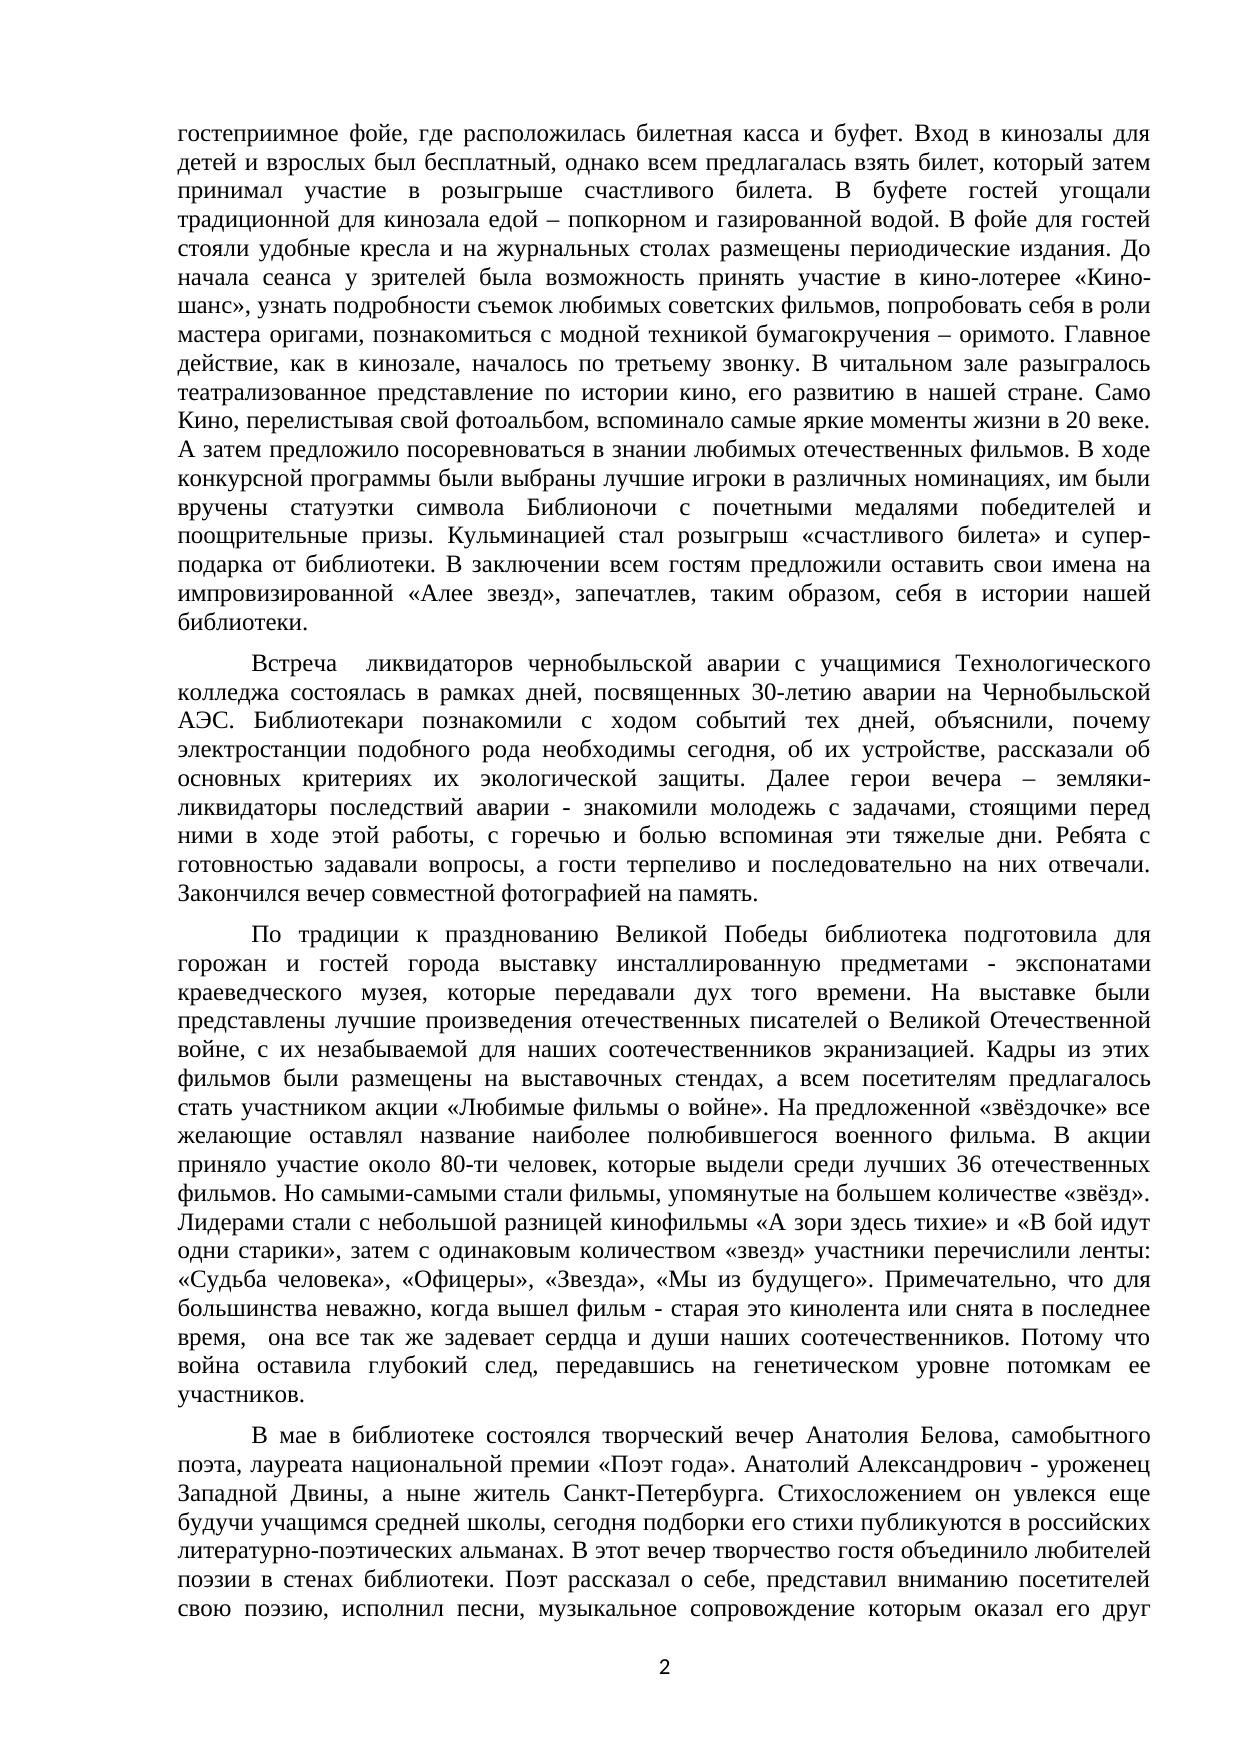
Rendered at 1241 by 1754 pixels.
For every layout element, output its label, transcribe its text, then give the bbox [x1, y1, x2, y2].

text По традиции к празднованию Великой Победы библиотека подготовила для горожан и гостей города выставку инсталлированную предметами - экспонатами краеведческого музея, которые передавали дух того времени. На выставке были представлены лучшие произведения отечественных писателей о Великой Отечественной войне, с их незабываемой для наших соотечественников экранизацией. Кадры из этих фильмов были размещены на выставочных стендах, а всем посетителям предлагалось стать участником акции «Любимые фильмы о войне». На предложенной «звёздочке» все желающие оставлял название наиболее полюбившегося военного фильма. В акции приняло участие около 80-ти человек, которые выдели среди лучших 36 отечественных фильмов. Но самыми-самыми стали фильмы, упомянутые на большем количестве «звёзд». Лидерами стали с небольшой разницей кинофильмы «А зори здесь тихие» и «В бой идут одни старики», затем с одинаковым количеством «звезд» участники перечислили ленты: «Судьба человека», «Офицеры», «Звезда», «Мы из будущего». Примечательно, что для большинства неважно, когда вышел фильм - старая это кинолента или снята в последнее время, она все так же задевает сердца и души наших соотечественников. Потому что война оставила глубокий след, передавшись на генетическом уровне потомкам ее участников. [177, 919, 1152, 1408]
text Встреча ликвидаторов чернобыльской аварии с учащимися Технологического колледжа состоялась в рамках дней, посвященных 30-летию аварии на Чернобыльской АЭС. Библиотекари познакомили с ходом событий тех дней, объяснили, почему электростанции подобного рода необходимы сегодня, об их устройстве, рассказали об основных критериях их экологической защиты. Далее герои вечера – земляки-ликвидаторы последствий аварии - знакомили молодежь с задачами, стоящими перед ними в ходе этой работы, с горечью и болью вспоминая эти тяжелые дни. Ребята с готовностью задавали вопросы, а гости терпеливо и последовательно на них отвечали. Закончился вечер совместной фотографией на память. [177, 648, 1152, 907]
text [177, 1421, 1152, 1622]
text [177, 118, 1152, 636]
